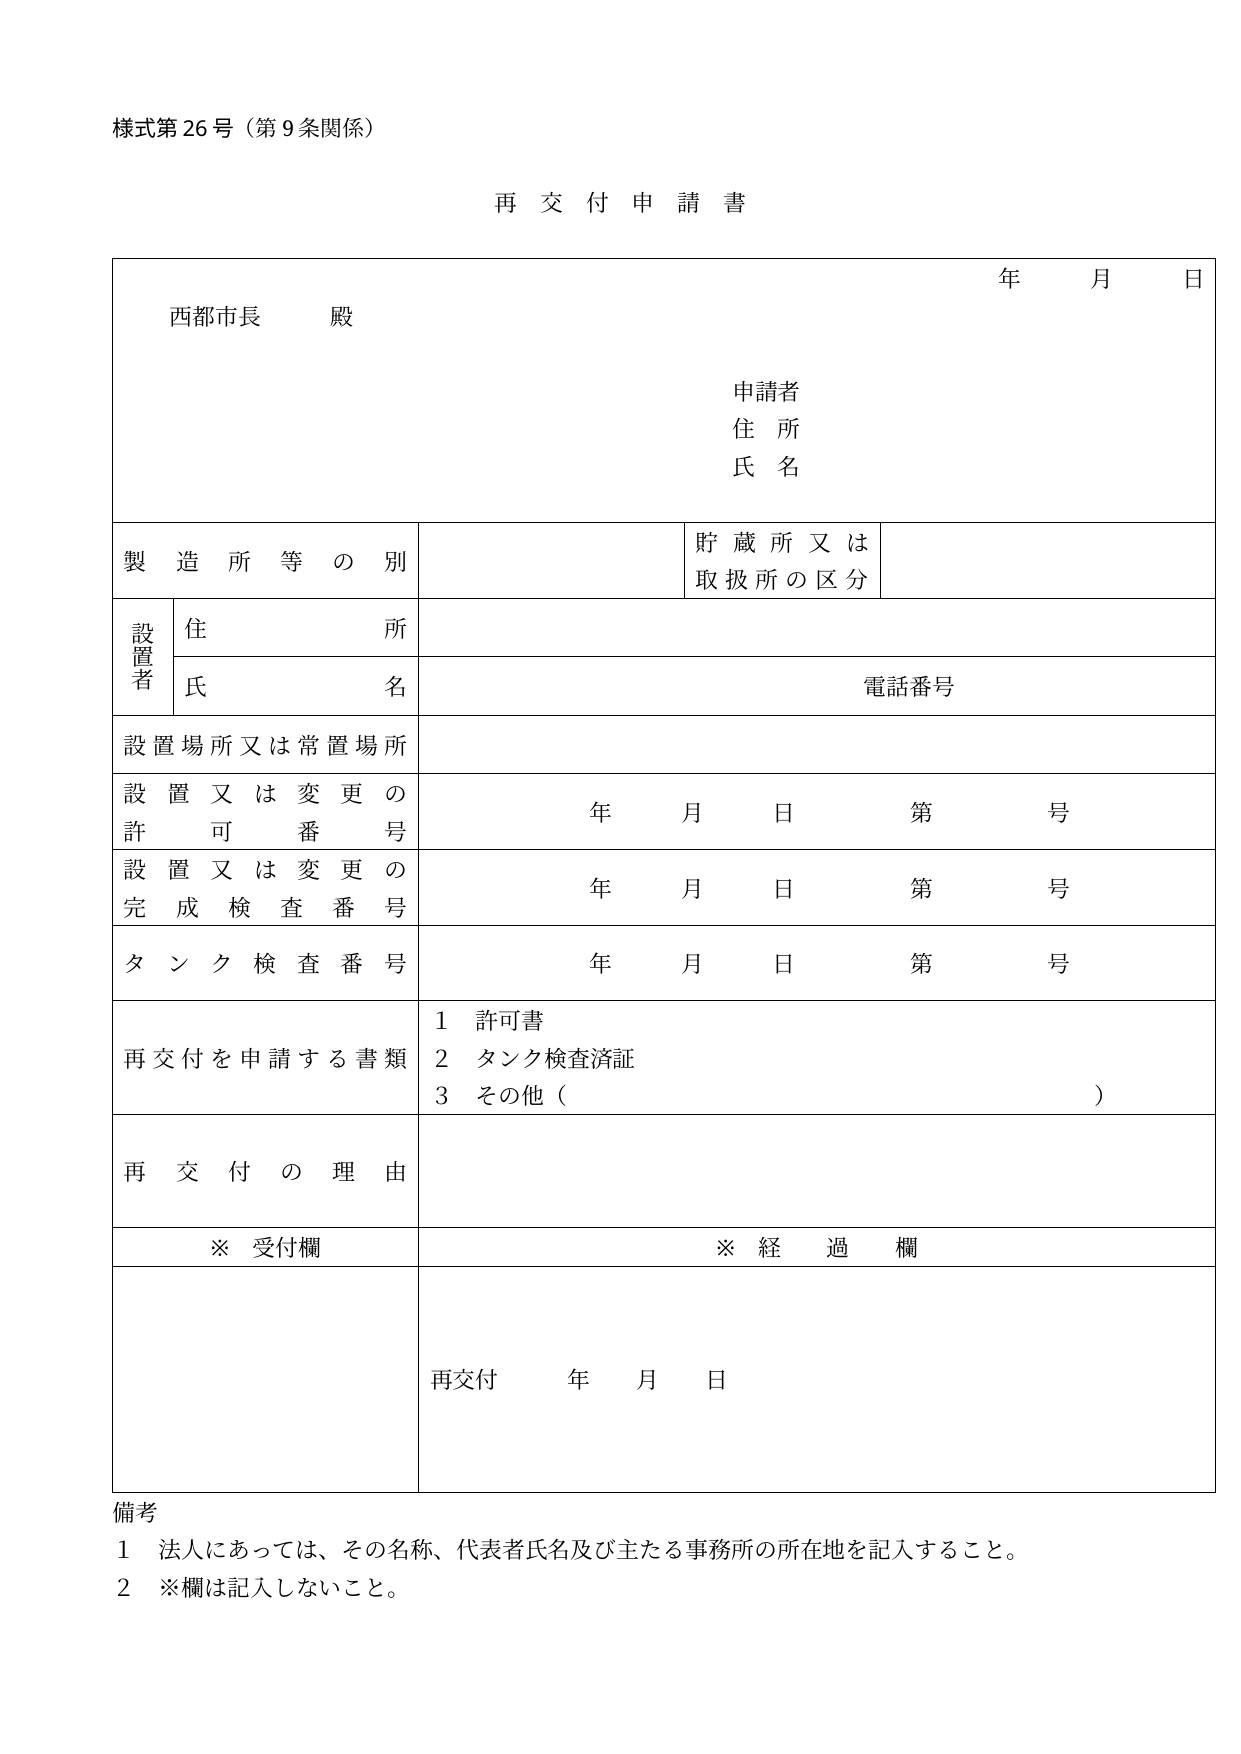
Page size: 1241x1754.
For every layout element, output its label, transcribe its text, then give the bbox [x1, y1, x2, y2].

table_cell タンク検査番号 [113, 926, 418, 1000]
table_cell ※ 経 過 欄 [419, 1228, 1215, 1266]
table_cell 設置又は変更の 完成検査番号 [113, 850, 418, 925]
text １ 法人にあっては、その名称、代表者氏名及び主たる事務所の所在地を記入すること。 [112, 1530, 1128, 1568]
table_cell 氏名 [174, 657, 418, 714]
table_cell 再交付の理由 [113, 1115, 418, 1227]
table_cell [419, 523, 684, 598]
table_header 年 月 日 西都市長 殿 申請者 住 所 氏 名 [113, 259, 1215, 522]
table_cell 再交付を申請する書類 [113, 1001, 418, 1113]
table_cell 再交付 年 月 日 [419, 1267, 1215, 1492]
table_cell ※ 受付欄 [113, 1228, 418, 1266]
table_cell 設置者 [113, 599, 173, 714]
text 再 交 付 申 請 書 [112, 183, 1128, 221]
text 様式第26号（第9条関係） [112, 108, 1128, 146]
table_cell 貯蔵所又は 取扱所の区分 [685, 523, 880, 598]
table_cell 年 月 日 第 号 [419, 850, 1215, 925]
table_cell 電話番号 [419, 657, 1215, 714]
table_cell 年 月 日 第 号 [419, 926, 1215, 1000]
table_cell 製造所等の別 [113, 523, 418, 598]
table_cell [881, 523, 1215, 598]
table_cell 年 月 日 第 号 [419, 774, 1215, 849]
table_cell 設置場所又は常置場所 [113, 716, 418, 773]
table_cell [419, 716, 1215, 773]
table_cell １ 許可書 ２ タンク検査済証 ３ その他（ ） [419, 1001, 1215, 1113]
table_cell [113, 1267, 418, 1492]
table_cell 設置又は変更の 許可番号 [113, 774, 418, 849]
table_cell 住所 [174, 599, 418, 656]
text ２ ※欄は記入しないこと。 [112, 1568, 1128, 1605]
text 備考 [112, 1493, 1128, 1530]
table_cell [419, 599, 1215, 656]
table_cell [419, 1115, 1215, 1227]
